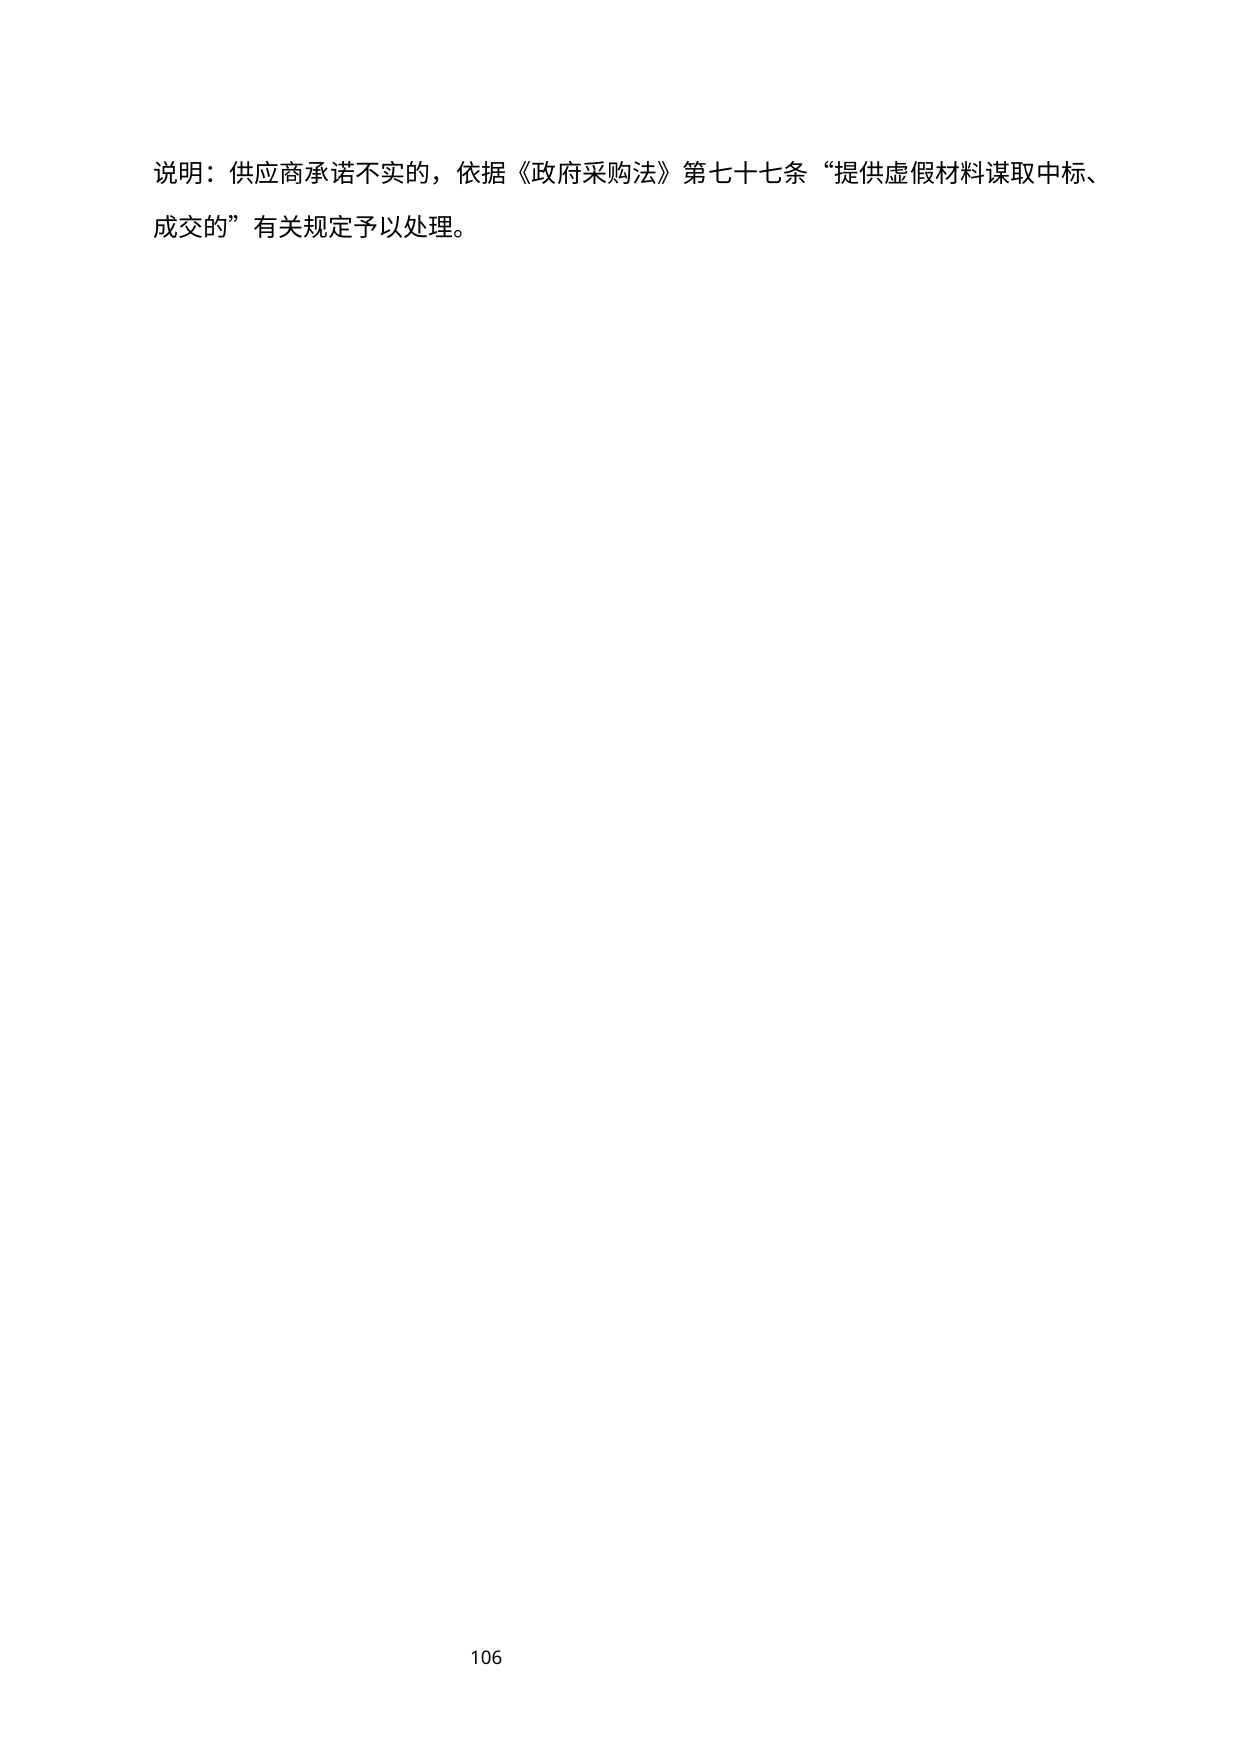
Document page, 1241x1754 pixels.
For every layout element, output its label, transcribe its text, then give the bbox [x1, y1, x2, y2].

text 说明：供应商承诺不实的，依据《政府采购法》第七十七条“提供虚假材料谋取中标、成交的”有关规定予以处理。 [153, 153, 1087, 244]
